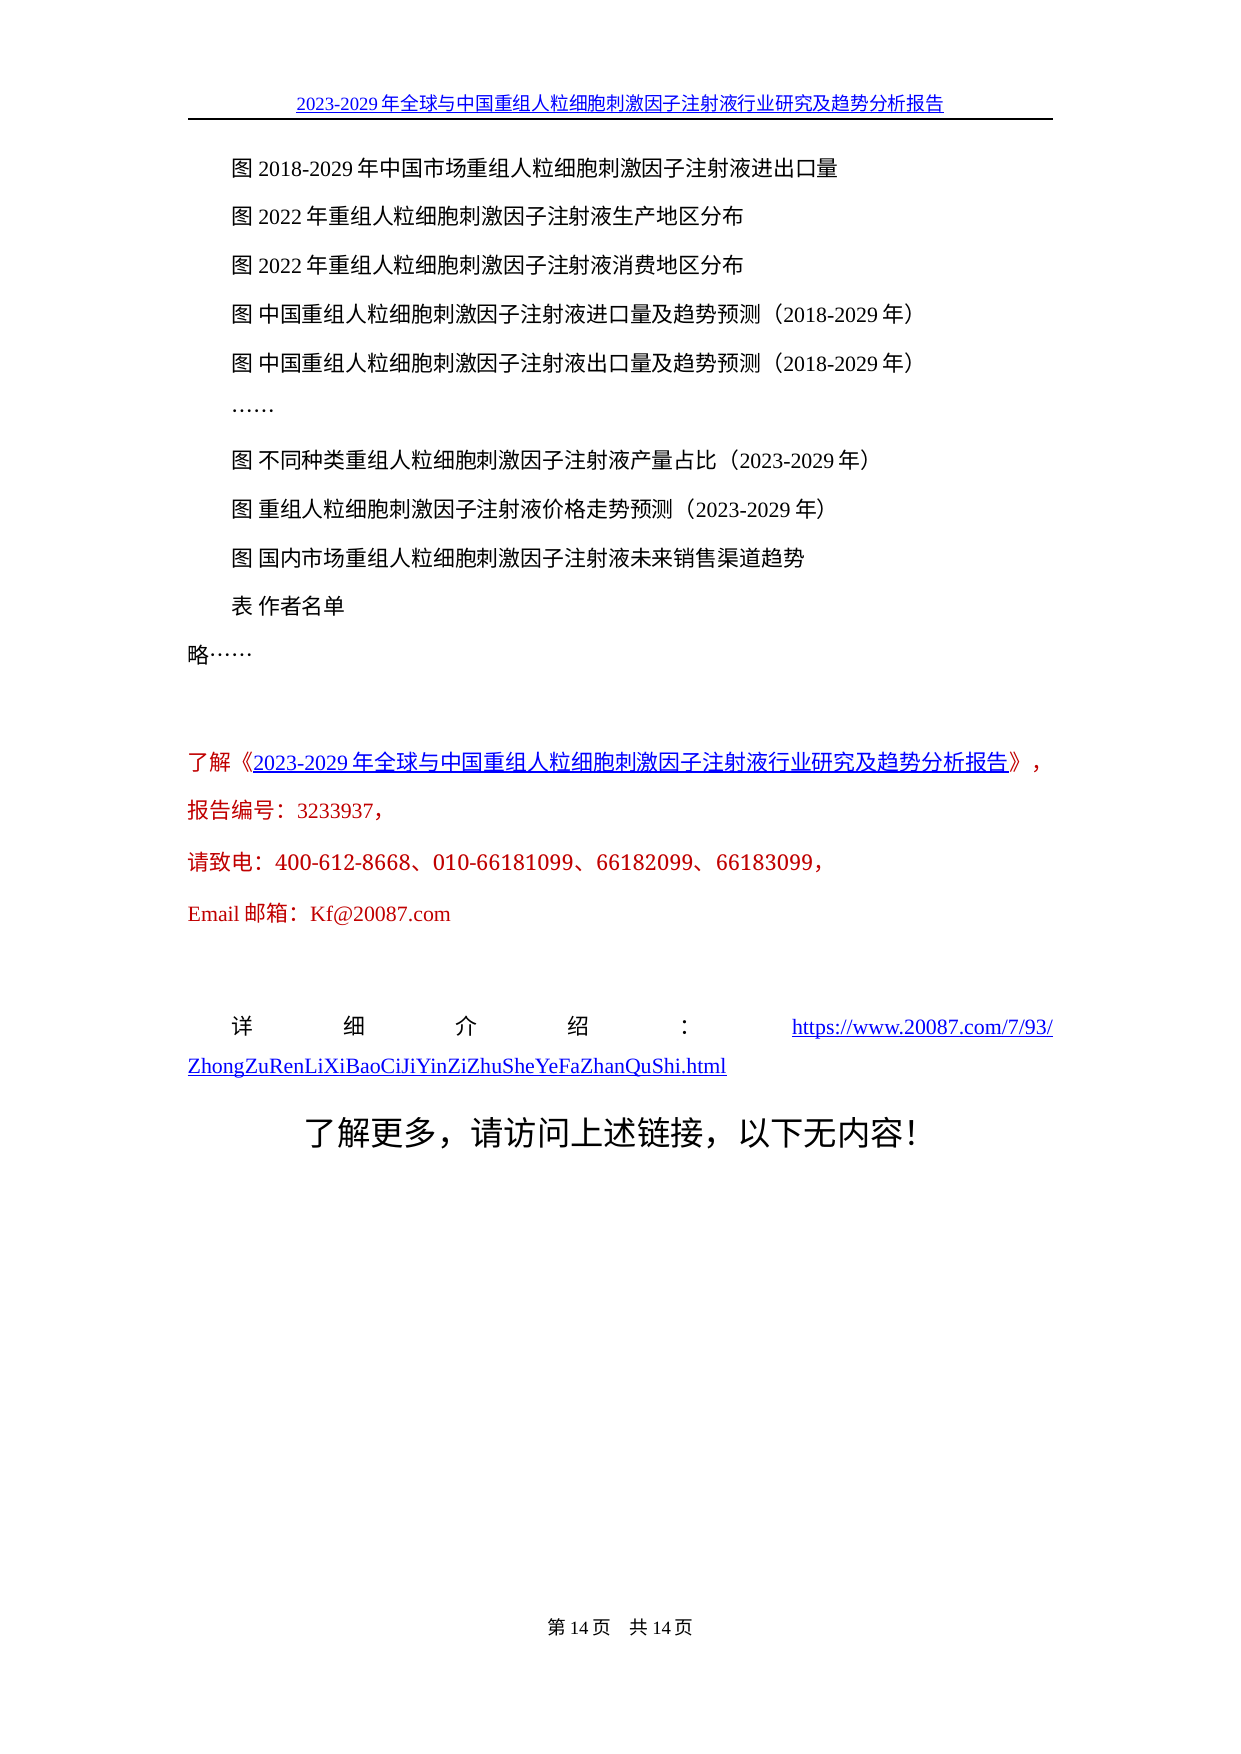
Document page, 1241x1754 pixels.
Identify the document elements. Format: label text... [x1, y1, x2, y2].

text 详细介绍：https://www.20087.com/7/93/ZhongZuRenLiXiBaoCiJiYinZiZhuSheYeFaZhanQuShi.html [187, 1009, 1053, 1082]
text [187, 150, 1053, 670]
text 请致电：400-612-8668、010-66181099、66182099、66183099， [187, 844, 1053, 877]
text Email邮箱：Kf@20087.com [187, 896, 1053, 928]
title 了解更多，请访问上述链接，以下无内容！ [187, 1098, 1053, 1163]
text 了解《2023-2029年全球与中国重组人粒细胞刺激因子注射液行业研究及趋势分析报告》，报告编号：3233937， [187, 744, 1053, 825]
